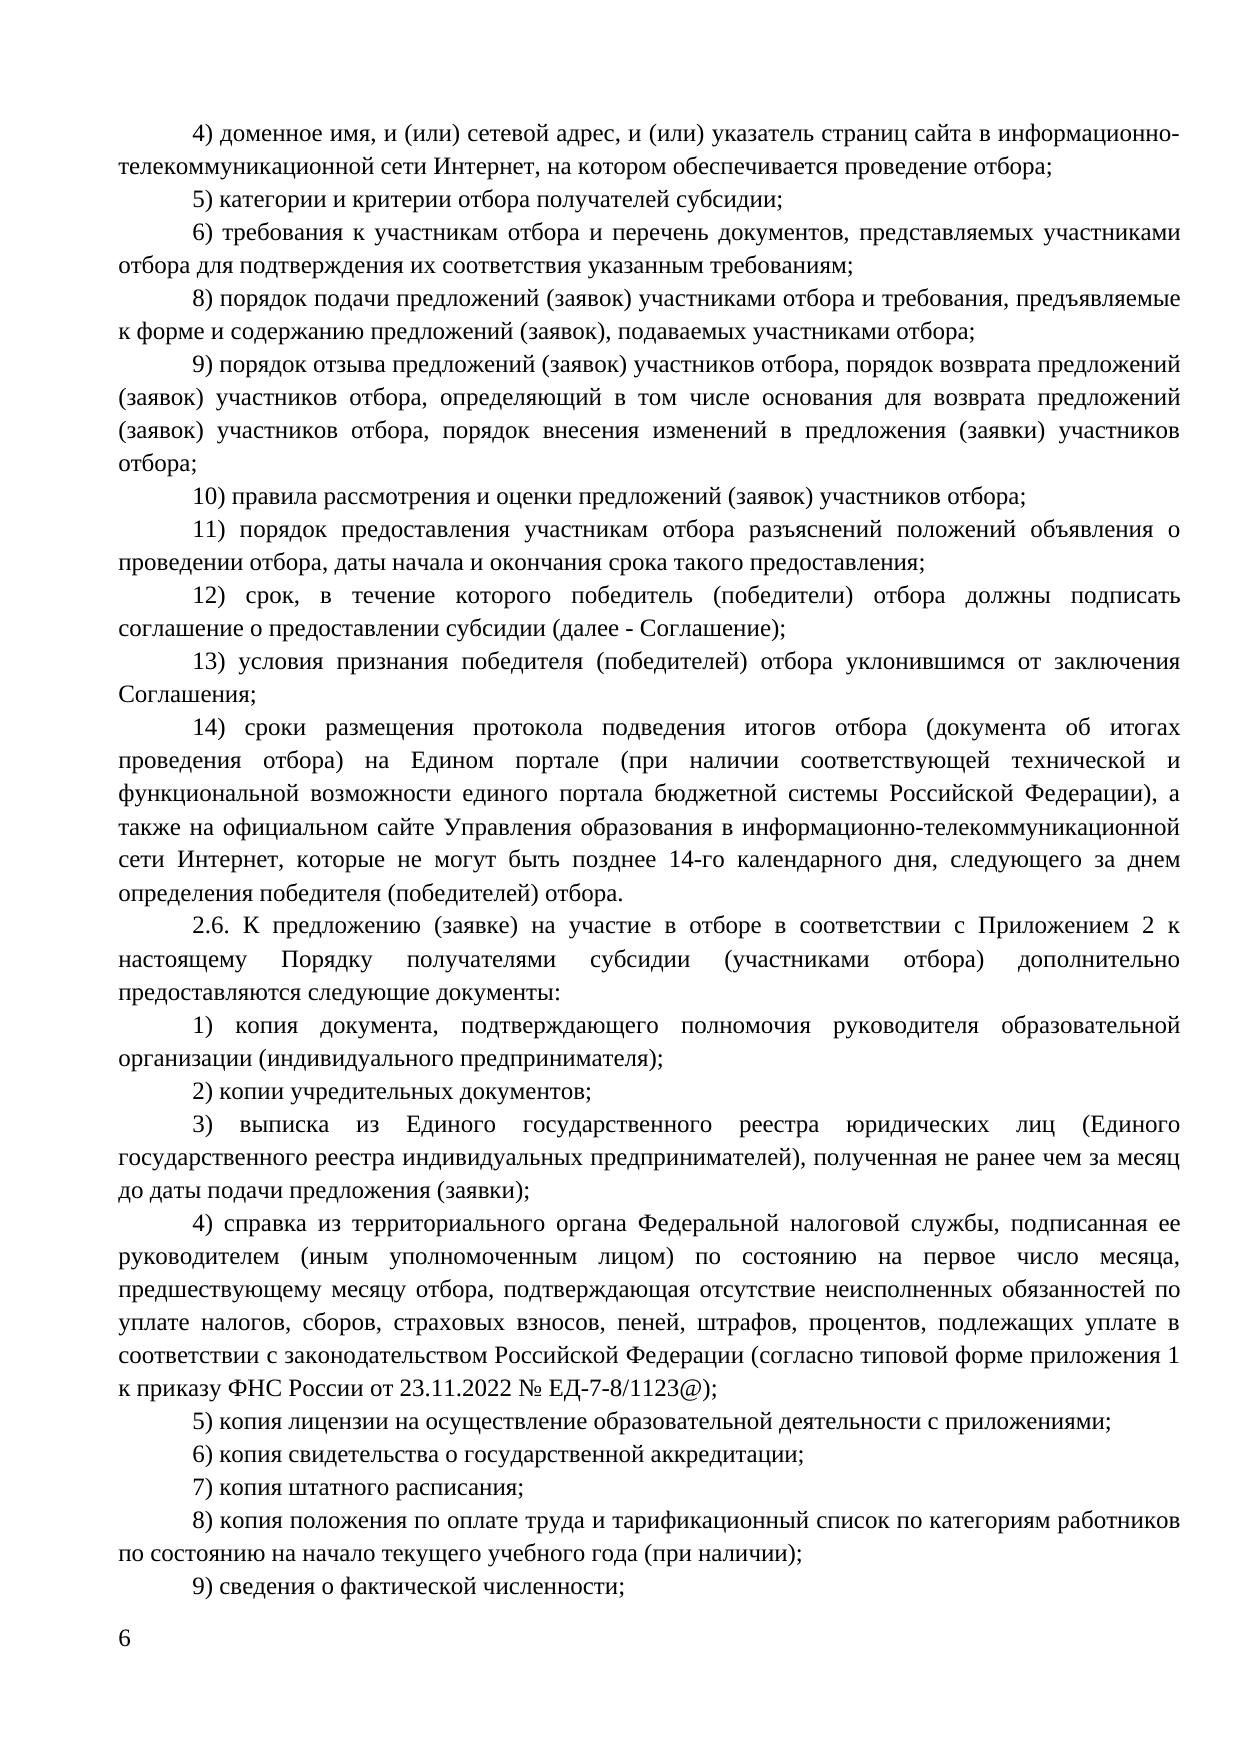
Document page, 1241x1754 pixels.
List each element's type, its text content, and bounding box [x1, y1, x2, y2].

text 5) категории и критерии отбора получателей субсидии; [118, 184, 1181, 213]
text 4) доменное имя, и (или) сетевой адрес, и (или) указатель страниц сайта в информационно-телекоммуникационной сети Интернет, на котором обеспечивается проведение отбора; [118, 118, 1181, 180]
text 13) условия признания победителя (победителей) отбора уклонившимся от заключения Соглашения; [118, 646, 1181, 708]
text 8) копия положения по оплате труда и тарификационный список по категориям работников по состоянию на начало текущего учебного года (при наличии); [118, 1505, 1181, 1567]
text 6) копия свидетельства о государственной аккредитации; [118, 1439, 1181, 1468]
text 2) копии учредительных документов; [118, 1076, 1181, 1104]
text 12) срок, в течение которого победитель (победители) отбора должны подписать соглашение о предоставлении субсидии (далее - Соглашение); [118, 580, 1181, 642]
text 6) требования к участникам отбора и перечень документов, представляемых участниками отбора для подтверждения их соответствия указанным требованиям; [118, 217, 1181, 279]
text 11) порядок предоставления участникам отбора разъяснений положений объявления о проведении отбора, даты начала и окончания срока такого предоставления; [118, 514, 1181, 576]
text 4) справка из территориального органа Федеральной налоговой службы, подписанная ее руководителем (иным уполномоченным лицом) по состоянию на первое число месяца, предшествующему месяцу отбора, подтверждающая отсутствие неисполненных обязанностей по уплате налогов, сборов, страховых взносов, пеней, штрафов, процентов, подлежащих уплате в соответствии с законодательством Российской Федерации (согласно типовой форме приложения 1 к приказу ФНС России от 23.11.2022 № ЕД-7-8/1123@); [118, 1208, 1181, 1402]
text 7) копия штатного расписания; [118, 1472, 1181, 1501]
text 5) копия лицензии на осуществление образовательной деятельности с приложениями; [118, 1406, 1181, 1435]
text 14) сроки размещения протокола подведения итогов отбора (документа об итогах проведения отбора) на Едином портале (при наличии соответствующей технической и функциональной возможности единого портала бюджетной системы Российской Федерации), а также на официальном сайте Управления образования в информационно-телекоммуникационной сети Интернет, которые не могут быть позднее 14-го календарного дня, следующего за днем определения победителя (победителей) отбора. [118, 712, 1181, 906]
text 8) порядок подачи предложений (заявок) участниками отбора и требования, предъявляемые к форме и содержанию предложений (заявок), подаваемых участниками отбора; [118, 283, 1181, 345]
text 1) копия документа, подтверждающего полномочия руководителя образовательной организации (индивидуального предпринимателя); [118, 1010, 1181, 1071]
text 10) правила рассмотрения и оценки предложений (заявок) участников отбора; [118, 481, 1181, 510]
text 9) порядок отзыва предложений (заявок) участников отбора, порядок возврата предложений (заявок) участников отбора, определяющий в том числе основания для возврата предложений (заявок) участников отбора, порядок внесения изменений в предложения (заявки) участников отбора; [118, 349, 1181, 477]
text 9) сведения о фактической численности; [118, 1571, 1181, 1600]
text 2.6. К предложению (заявке) на участие в отборе в соответствии с Приложением 2 к настоящему Порядку получателями субсидии (участниками отбора) дополнительно предоставляются следующие документы: [118, 911, 1181, 1005]
text 3) выписка из Единого государственного реестра юридических лиц (Единого государственного реестра индивидуальных предпринимателей), полученная не ранее чем за месяц до даты подачи предложения (заявки); [118, 1109, 1181, 1203]
